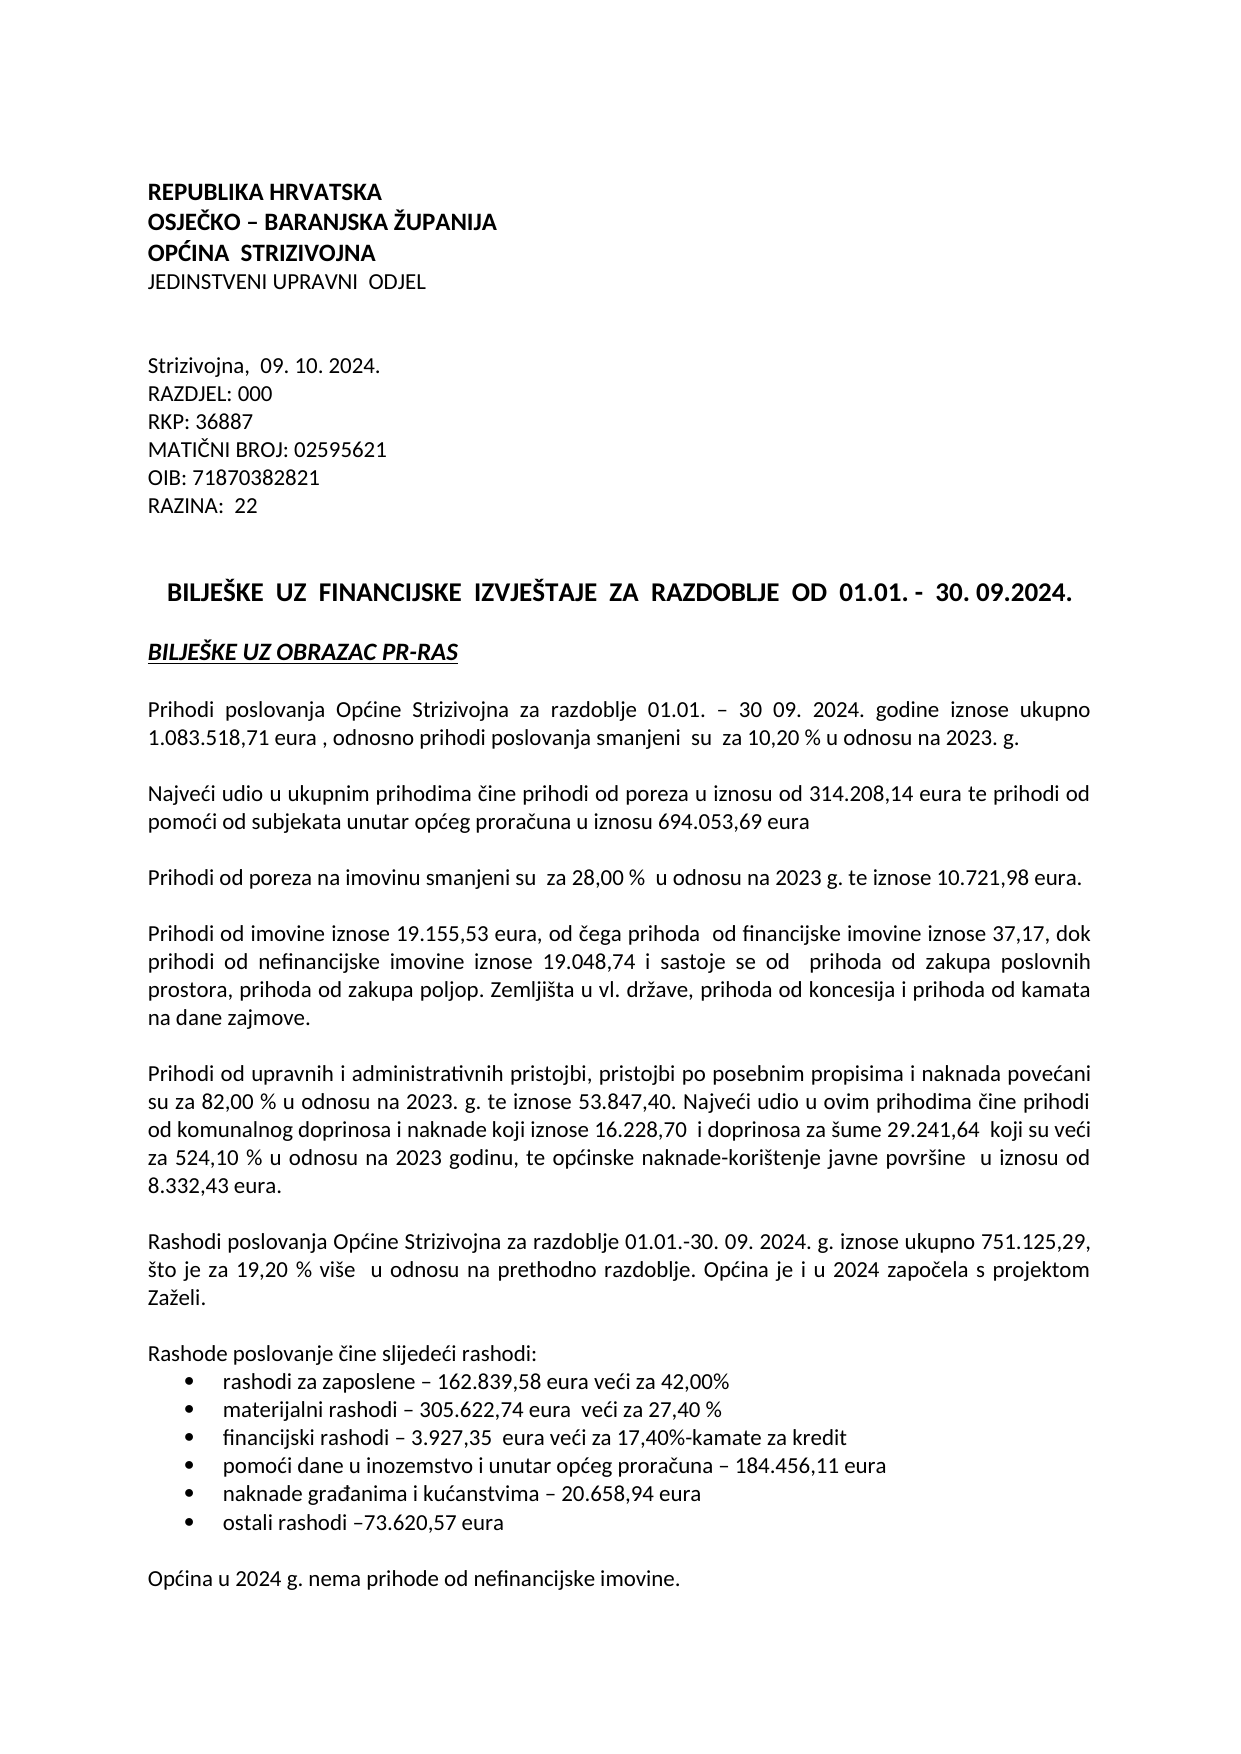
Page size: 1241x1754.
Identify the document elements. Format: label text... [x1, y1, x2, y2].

text RAZDJEL: 000 [148, 379, 1093, 407]
text RKP: 36887 [148, 407, 1093, 435]
text Strizivojna, 09. 10. 2024. [148, 351, 1093, 379]
text Najveći udio u ukupnim prihodima čine prihodi od poreza u iznosu od 314.208,14 eura te prihodi od pomoći od subjekata unutar općeg proračuna u iznosu 694.053,69 eura [148, 779, 1093, 835]
text Rashode poslovanje čine slijedeći rashodi: [148, 1339, 1093, 1367]
text OIB: 71870382821 [148, 463, 1093, 491]
text JEDINSTVENI UPRAVNI ODJEL [148, 267, 1093, 295]
text REPUBLIKA HRVATSKA [148, 176, 1093, 206]
text Rashodi poslovanja Općine Strizivojna za razdoblje 01.01.-30. 09. 2024. g. iznose ukupno 751.125,29, što je za 19,20 % više u odnosu na prethodno razdoblje. Općina je i u 2024 započela s projektom Zaželi. [148, 1227, 1093, 1311]
text BILJEŠKE UZ OBRAZAC PR-RAS [148, 636, 1093, 667]
text Prihodi od poreza na imovinu smanjeni su za 28,00 % u odnosu na 2023 g. te iznose 10.721,98 eura. [148, 863, 1093, 891]
text Prihodi od upravnih i administrativnih pristojbi, pristojbi po posebnim propisima i naknada povećani su za 82,00 % u odnosu na 2023. g. te iznose 53.847,40. Najveći udio u ovim prihodima čine prihodi od komunalnog doprinosa i naknade koji iznose 16.228,70 i doprinosa za šume 29.241,64 koji su veći za 524,10 % u odnosu na 2023 godinu, te općinske naknade-korištenje javne površine u iznosu od 8.332,43 eura. [148, 1059, 1093, 1199]
list financijski rashodi – 3.927,35 eura veći za 17,40%-kamate za kredit [185, 1423, 1093, 1452]
text Općina u 2024 g. nema prihode od nefinancijske imovine. [148, 1564, 1093, 1592]
list rashodi za zaposlene – 162.839,58 eura veći za 42,00% [185, 1367, 1093, 1396]
list pomoći dane u inozemstvo i unutar općeg proračuna – 184.456,11 eura [185, 1452, 1093, 1479]
list naknade građanima i kućanstvima – 20.658,94 eura [185, 1479, 1093, 1508]
list ostali rashodi –73.620,57 eura [185, 1508, 1093, 1536]
text Prihodi poslovanja Općine Strizivojna za razdoblje 01.01. – 30 09. 2024. godine iznose ukupno 1.083.518,71 eura , odnosno prihodi poslovanja smanjeni su za 10,20 % u odnosu na 2023. g. [148, 695, 1093, 751]
text OPĆINA STRIZIVOJNA [148, 237, 1093, 267]
list materijalni rashodi – 305.622,74 eura veći za 27,40 % [185, 1396, 1093, 1423]
text BILJEŠKE UZ FINANCIJSKE IZVJEŠTAJE ZA RAZDOBLJE OD 01.01. - 30. 09.2024. [148, 575, 1093, 608]
text RAZINA: 22 [148, 491, 1093, 519]
text OSJEČKO – BARANJSKA ŽUPANIJA [148, 206, 1093, 237]
text MATIČNI BROJ: 02595621 [148, 435, 1093, 463]
text Prihodi od imovine iznose 19.155,53 eura, od čega prihoda od financijske imovine iznose 37,17, dok prihodi od nefinancijske imovine iznose 19.048,74 i sastoje se od prihoda od zakupa poslovnih prostora, prihoda od zakupa poljop. Zemljišta u vl. države, prihoda od koncesija i prihoda od kamata na dane zajmove. [148, 919, 1093, 1031]
